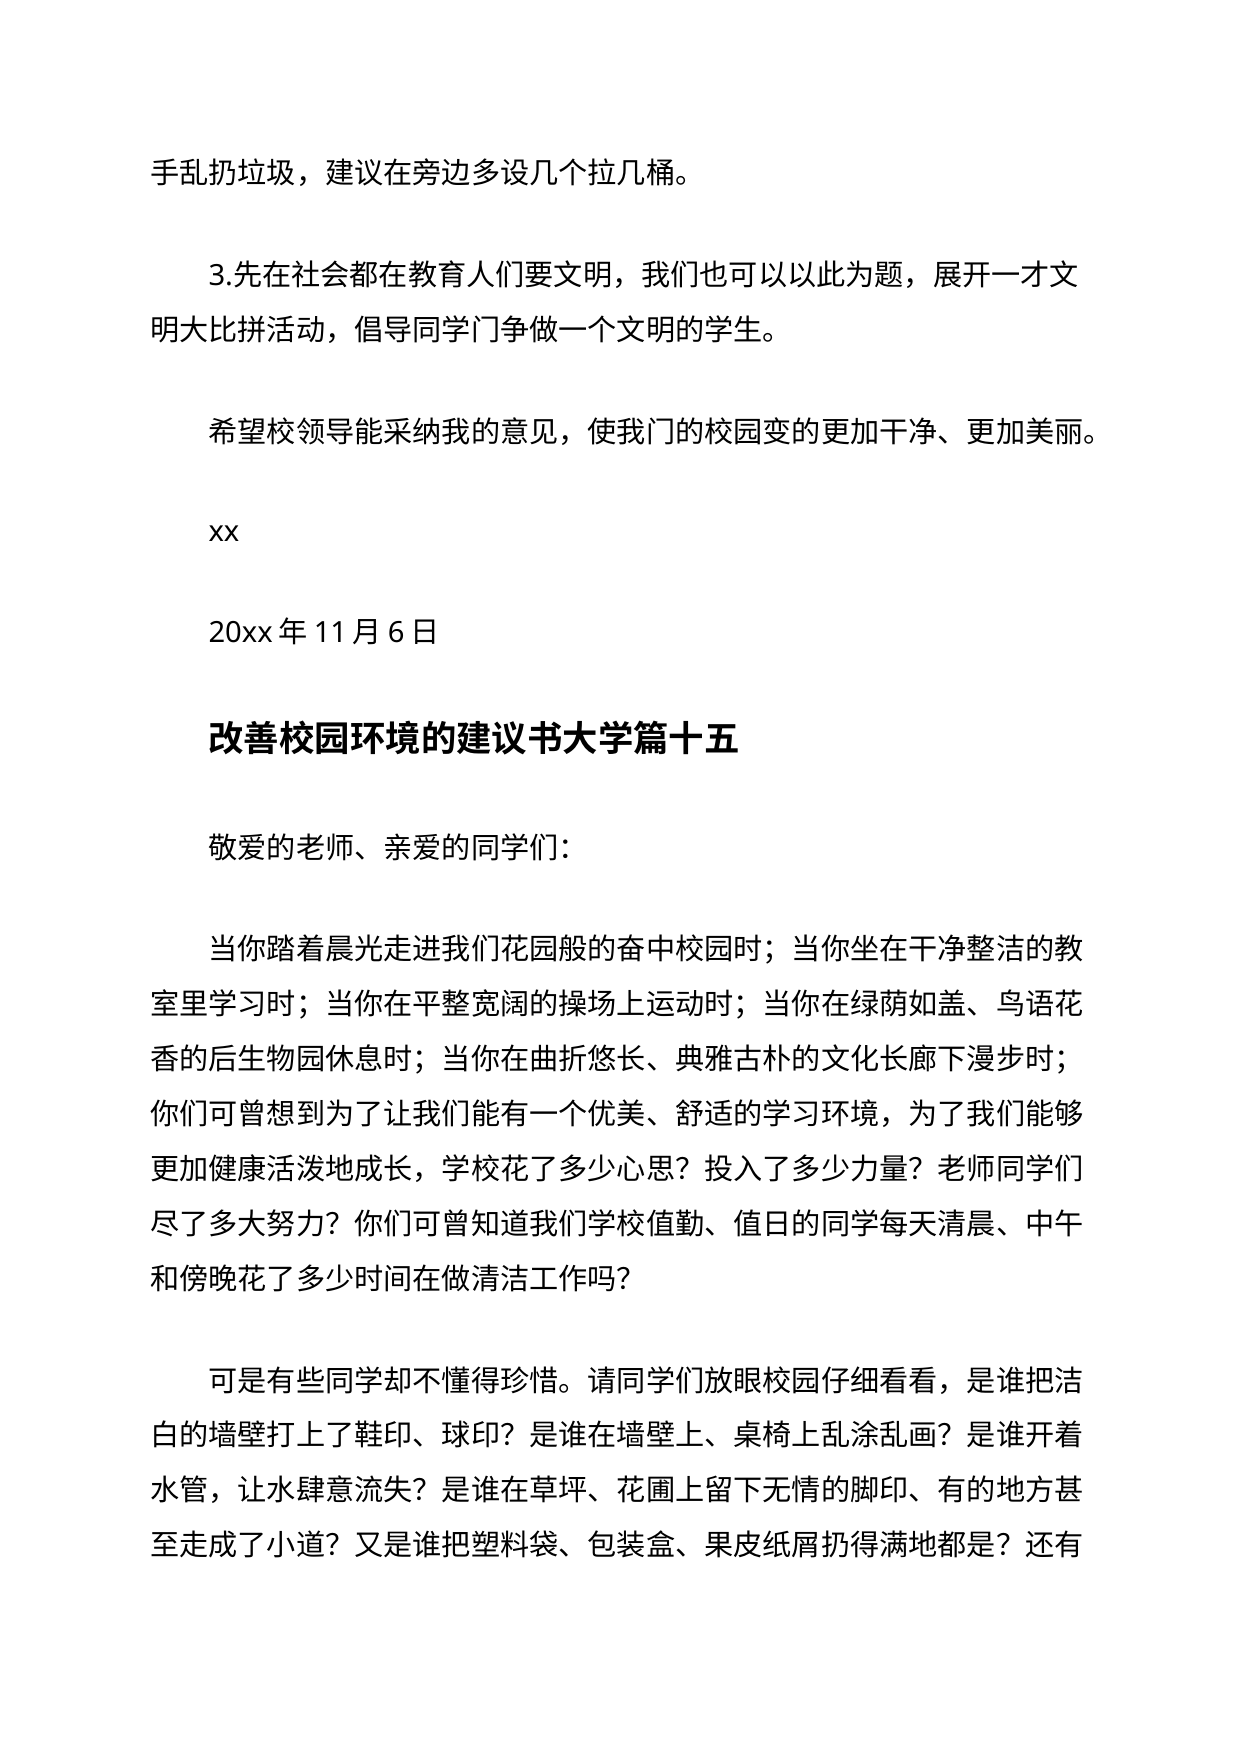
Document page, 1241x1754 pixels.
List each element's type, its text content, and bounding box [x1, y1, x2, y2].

text xx [150, 510, 1090, 550]
text 希望校领导能采纳我的意见，使我门的校园变的更加干净、更加美丽。 [150, 408, 1090, 451]
text 当你踏着晨光走进我们花园般的奋中校园时；当你坐在干净整洁的教室里学习时；当你在平整宽阔的操场上运动时；当你在绿荫如盖、鸟语花香的后生物园休息时；当你在曲折悠长、典雅古朴的文化长廊下漫步时；你们可曾想到为了让我们能有一个优美、舒适的学习环境，为了我们能够更加健康活泼地成长，学校花了多少心思？投入了多少力量？老师同学们尽了多大努力？你们可曾知道我们学校值勤、值日的同学每天清晨、中午和傍晚花了多少时间在做清洁工作吗？ [150, 926, 1090, 1298]
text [150, 1357, 1090, 1564]
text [150, 150, 1090, 192]
text 改善校园环境的建议书大学篇十五 [150, 711, 1090, 762]
text 20xx年11月6日 [150, 609, 1090, 651]
text 3.先在社会都在教育人们要文明，我们也可以以此为题，展开一才文明大比拼活动，倡导同学门争做一个文明的学生。 [150, 252, 1090, 349]
text 敬爱的老师、亲爱的同学们： [150, 824, 1090, 866]
